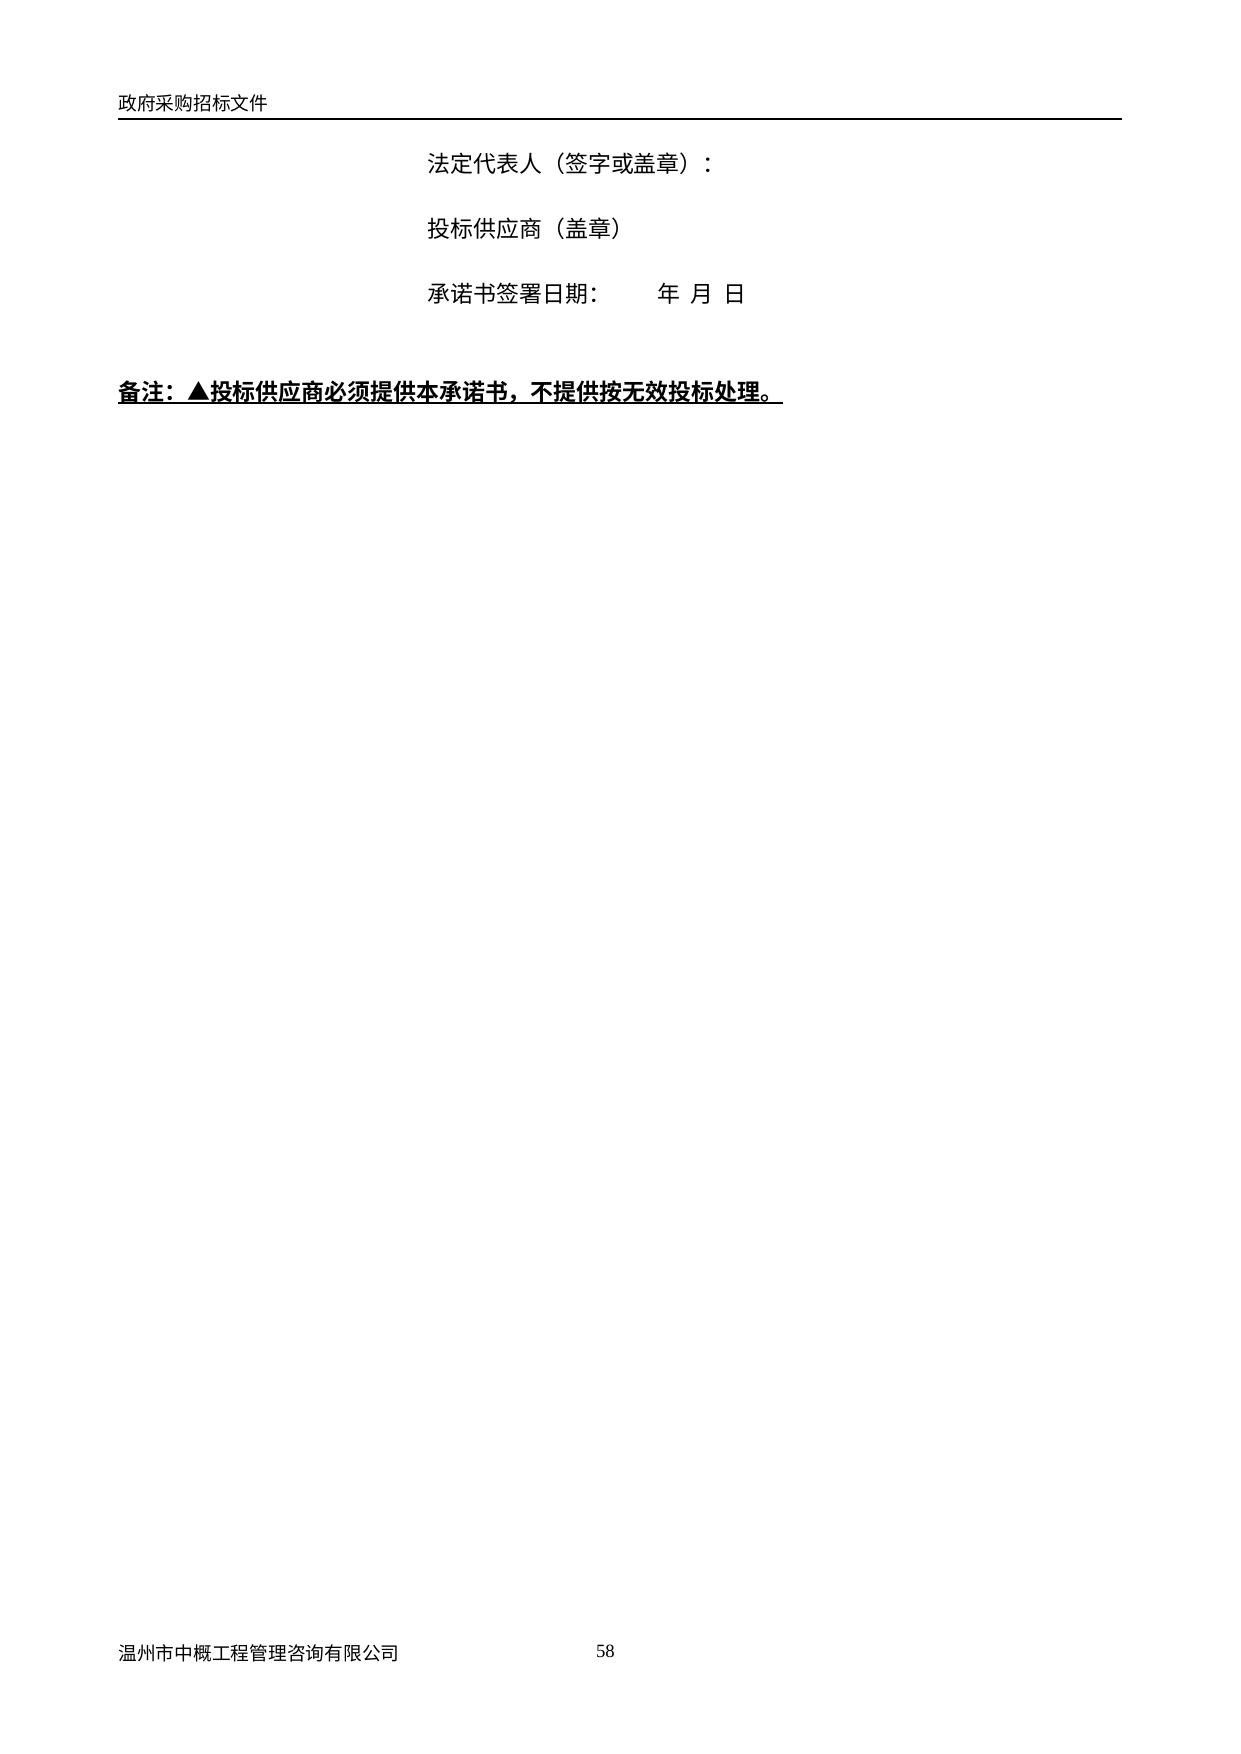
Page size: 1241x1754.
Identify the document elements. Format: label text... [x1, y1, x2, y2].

text 备注：▲投标供应商必须提供本承诺书，不提供按无效投标处理。 [118, 358, 1122, 423]
text 法定代表人（签字或盖章）： [118, 130, 1005, 195]
text 投标供应商（盖章） [118, 195, 1005, 260]
text 承诺书签署日期： 年 月 日 [118, 260, 1005, 325]
